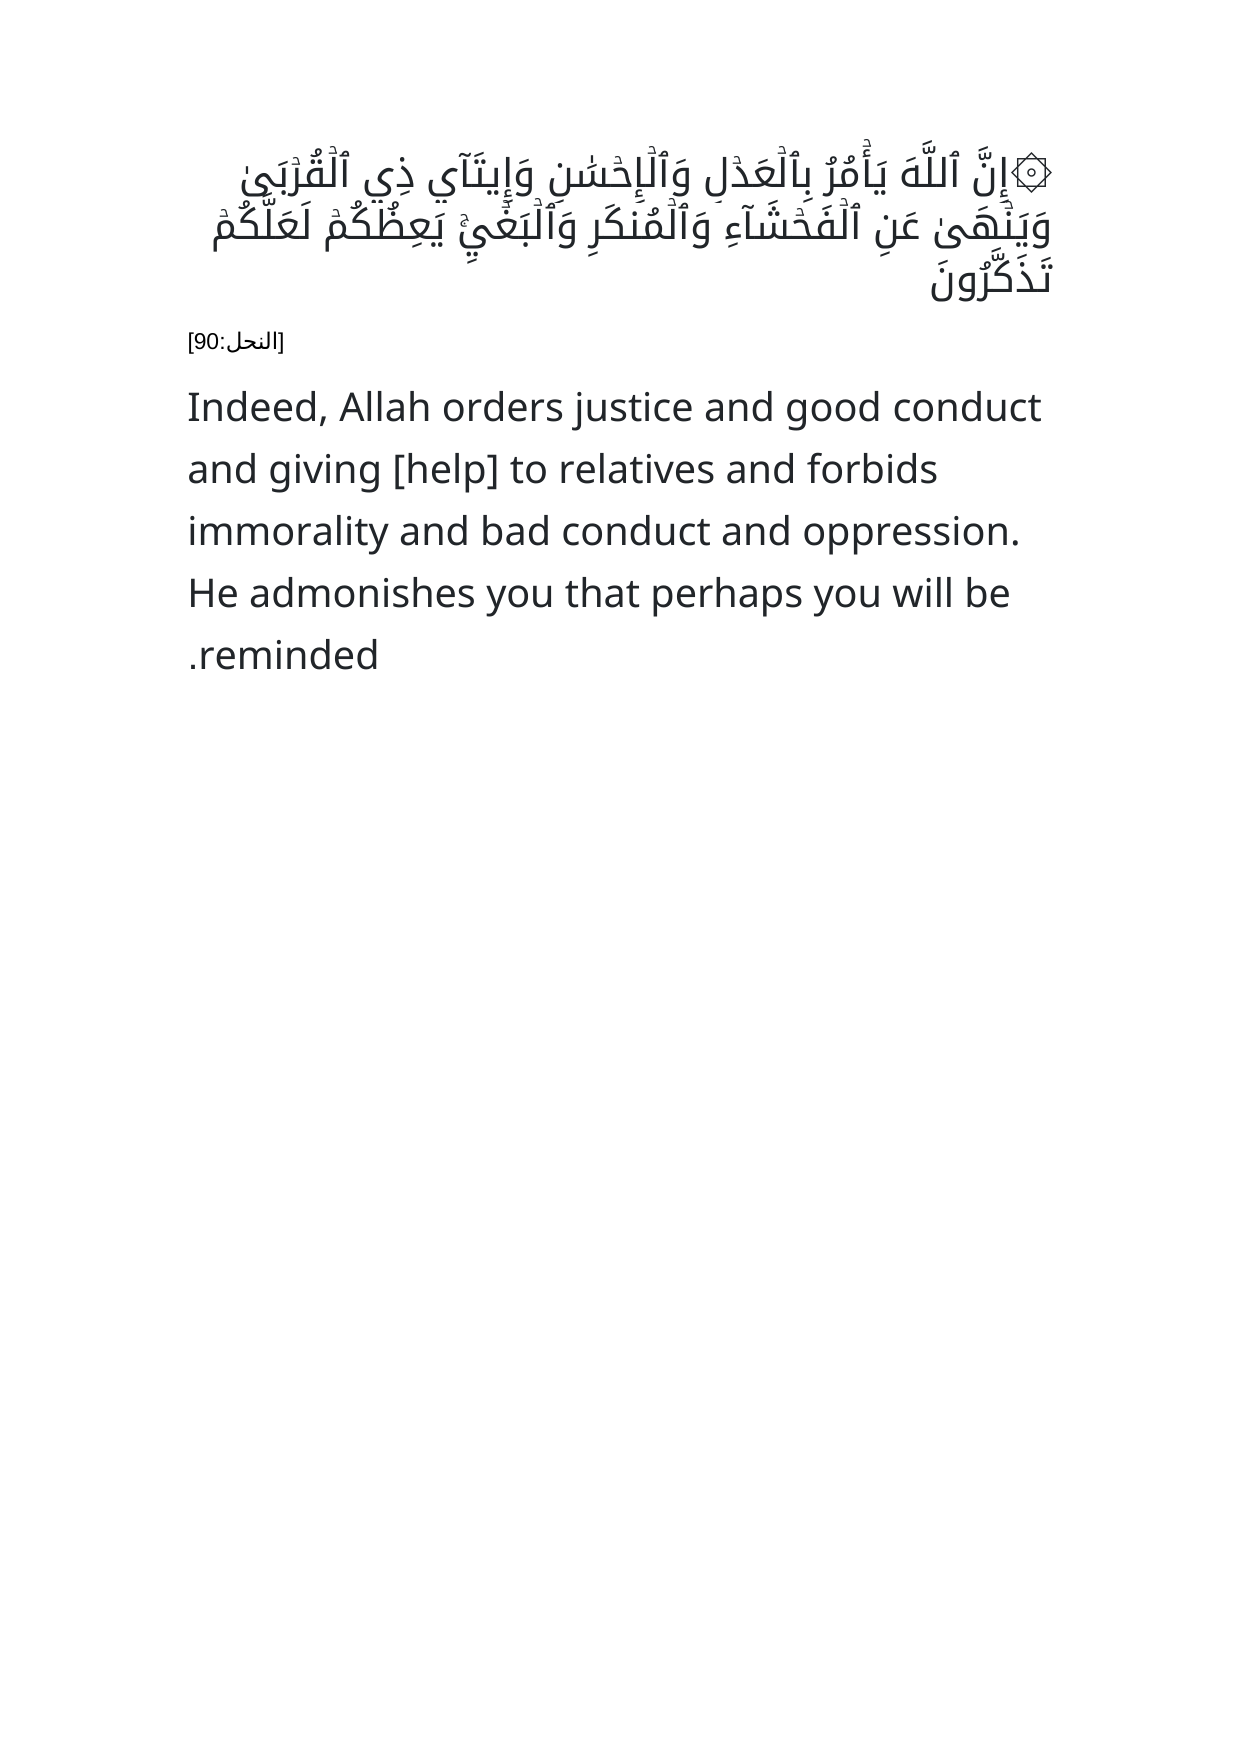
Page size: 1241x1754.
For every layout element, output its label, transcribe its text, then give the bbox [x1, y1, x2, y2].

text Indeed, Allah orders justice and good conduct and giving [help] to relatives and forbids immorality and bad conduct and oppression. He admonishes you that perhaps you will be reminded. [187, 379, 1053, 681]
text ۞إِنَّ ٱللَّهَ يَأۡمُرُ بِٱلۡعَدۡلِ وَٱلۡإِحۡسَٰنِ وَإِيتَآيِٕ ذِي ٱلۡقُرۡبَىٰ وَيَنۡهَىٰ عَنِ ٱلۡفَحۡشَآءِ وَٱلۡمُنكَرِ وَٱلۡبَغۡيِۚ يَعِظُكُمۡ لَعَلَّكُمۡ تَذَكَّرُونَ [187, 150, 1053, 300]
text [النحل:90] [187, 328, 1053, 354]
